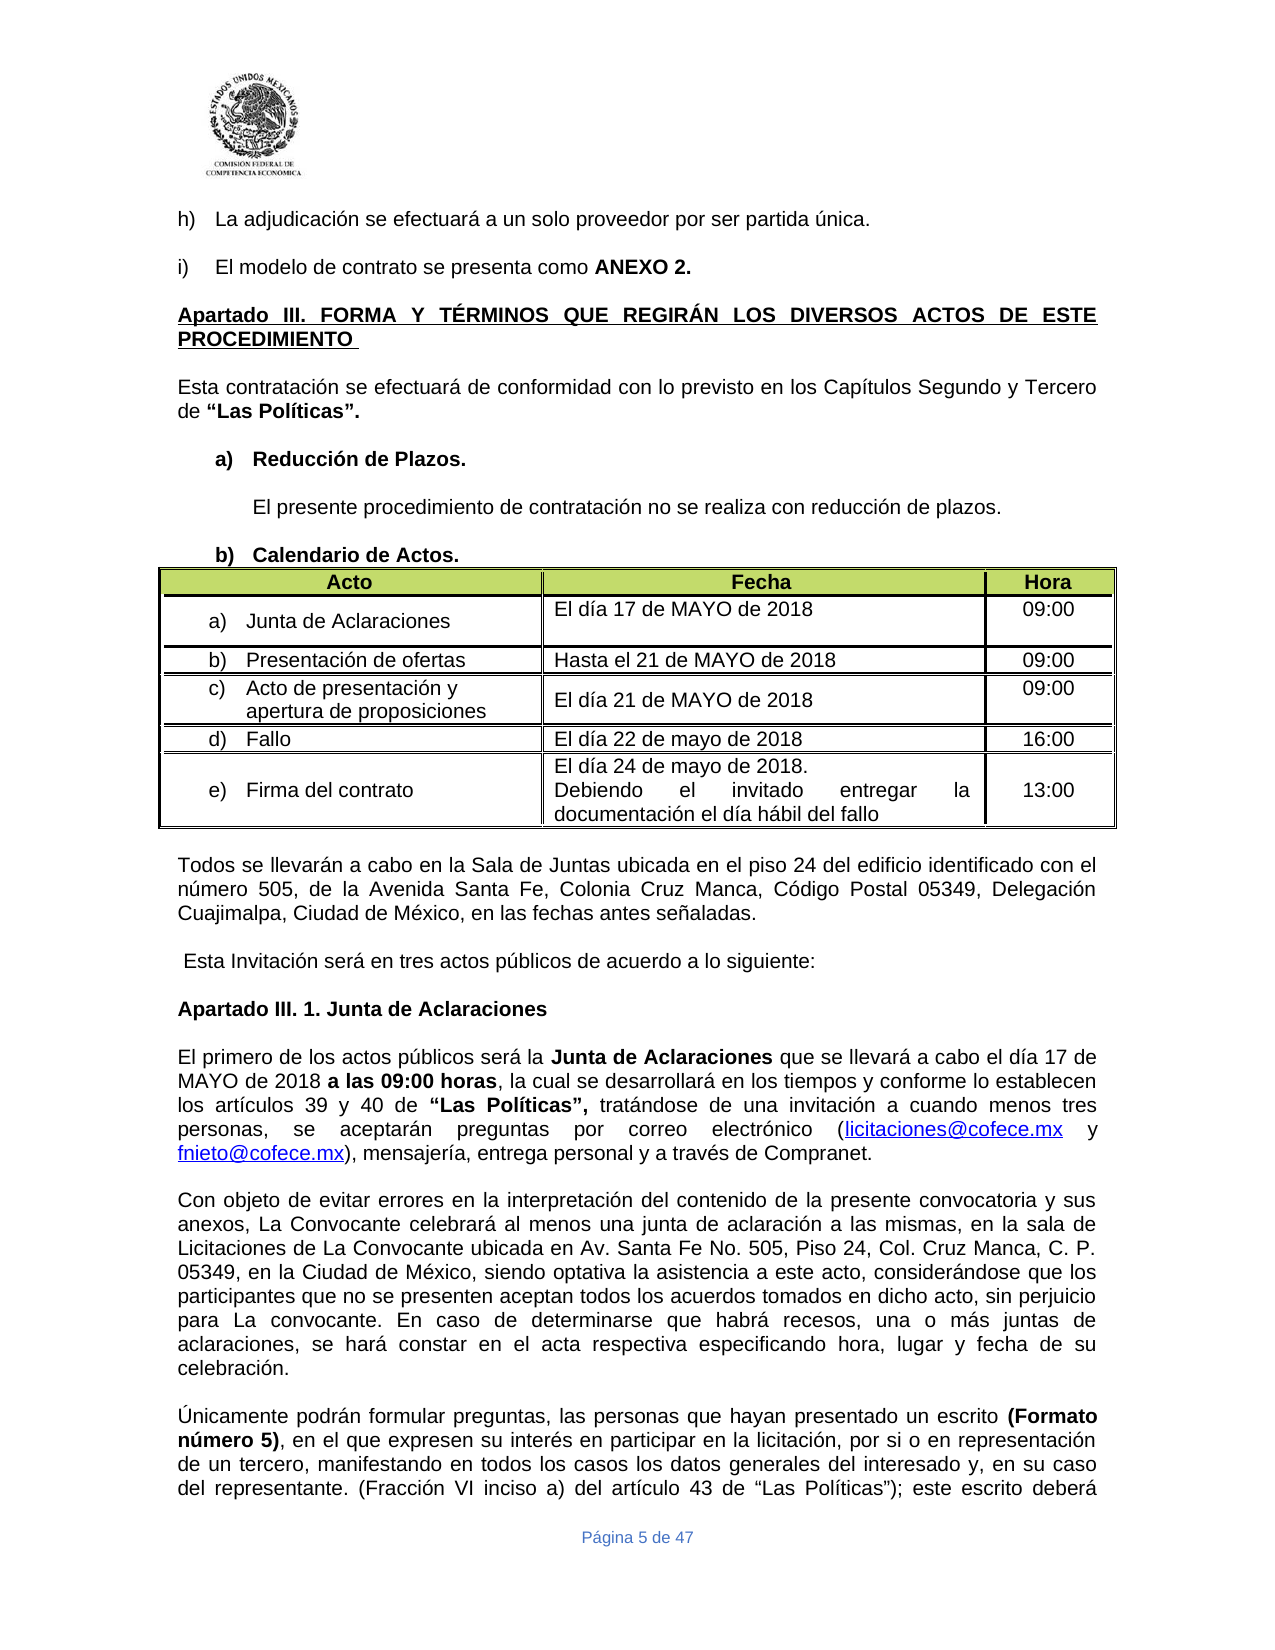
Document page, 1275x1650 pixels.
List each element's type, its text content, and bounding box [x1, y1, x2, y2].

text Esta Invitación será en tres actos públicos de acuerdo a lo siguiente: [177, 949, 1098, 973]
table_cell El día 22 de mayo de 2018 [544, 727, 984, 751]
table_cell Hasta el 21 de MAYO de 2018 [544, 648, 984, 672]
text Esta contratación se efectuará de conformidad con lo previsto en los Capítulos Segundo y Tercero de “Las Políticas”. [177, 375, 1098, 423]
table_cell 09:00 [987, 594, 1114, 645]
picture [188, 73, 322, 179]
list El modelo de contrato se presenta como ANEXO 2. [177, 255, 1098, 279]
table_header Hora [985, 570, 1114, 594]
table_cell Firma del contrato [160, 751, 543, 826]
table_cell El día 24 de mayo de 2018. Debiendo el invitado entregar la documentación el día hábil del fallo [543, 754, 985, 826]
table_cell 13:00 [985, 751, 1115, 826]
list Reducción de Plazos. [215, 447, 1098, 471]
list La adjudicación se efectuará a un solo proveedor por ser partida única. [177, 207, 1098, 231]
list Todos se llevarán a cabo en la Sala de Juntas ubicada en el piso 24 del edificio identificado con el número 505, de la Avenida Santa Fe, Colonia Cruz Manca, Código Postal 05349, Delegación Cuajimalpa, Ciudad de México, en las fechas antes señaladas. [177, 853, 1098, 925]
text Apartado III. FORMA Y TÉRMINOS QUE REGIRÁN LOS DIVERSOS ACTOS DE ESTE PROCEDIMIENTO [177, 303, 1098, 324]
table_cell 16:00 [987, 723, 1114, 751]
table_cell El día 21 de MAYO de 2018 [544, 676, 984, 723]
table_cell Acto de presentación y apertura de proposiciones [161, 672, 541, 723]
table_cell 09:00 [987, 672, 1114, 723]
table_cell 09:00 [987, 645, 1114, 672]
table_header Acto [161, 570, 543, 594]
text El primero de los actos públicos será la Junta de Aclaraciones que se llevará a cabo el día 17 de MAYO de 2018 a las 09:00 horas, la cual se desarrollará en los tiempos y conforme lo establecen los artículos 39 y 40 de “Las Políticas”, tratándose de una invitación a cuando menos tres personas, se aceptarán preguntas por correo electrónico (licitaciones@cofece.mx y fnieto@cofece.mx), mensajería, entrega personal y a través de Compranet. [177, 1044, 1098, 1164]
table_cell Presentación de ofertas [161, 645, 541, 672]
table_cell Junta de Aclaraciones [161, 594, 541, 645]
text Con objeto de evitar errores en la interpretación del contenido de la presente convocatoria y sus anexos, La Convocante celebrará al menos una junta de aclaración a las mismas, en la sala de Licitaciones de La Convocante ubicada en Av. Santa Fe No. 505, Piso 24, Col. Cruz Manca, C. P. 05349, en la Ciudad de México, siendo optativa la asistencia a este acto, considerándose que los participantes que no se presenten aceptan todos los acuerdos tomados en dicho acto, sin perjuicio para La convocante. En caso de determinarse que habrá recesos, una o más juntas de aclaraciones, se hará constar en el acta respectiva especificando hora, lugar y fecha de su celebración. [177, 1188, 1098, 1380]
text Apartado III. FORMA Y TÉRMINOS QUE REGIRÁN LOS DIVERSOS ACTOS DE ESTE PROCEDIMIENTO [177, 325, 1098, 351]
list Calendario de Actos. [215, 543, 1098, 567]
table_cell Fallo [161, 723, 541, 751]
table_header Fecha [543, 570, 985, 594]
list El presente procedimiento de contratación no se realiza con reducción de plazos. [252, 495, 1098, 519]
text Apartado III. 1. Junta de Aclaraciones [177, 997, 1098, 1021]
table_cell El día 17 de MAYO de 2018 [544, 597, 984, 645]
